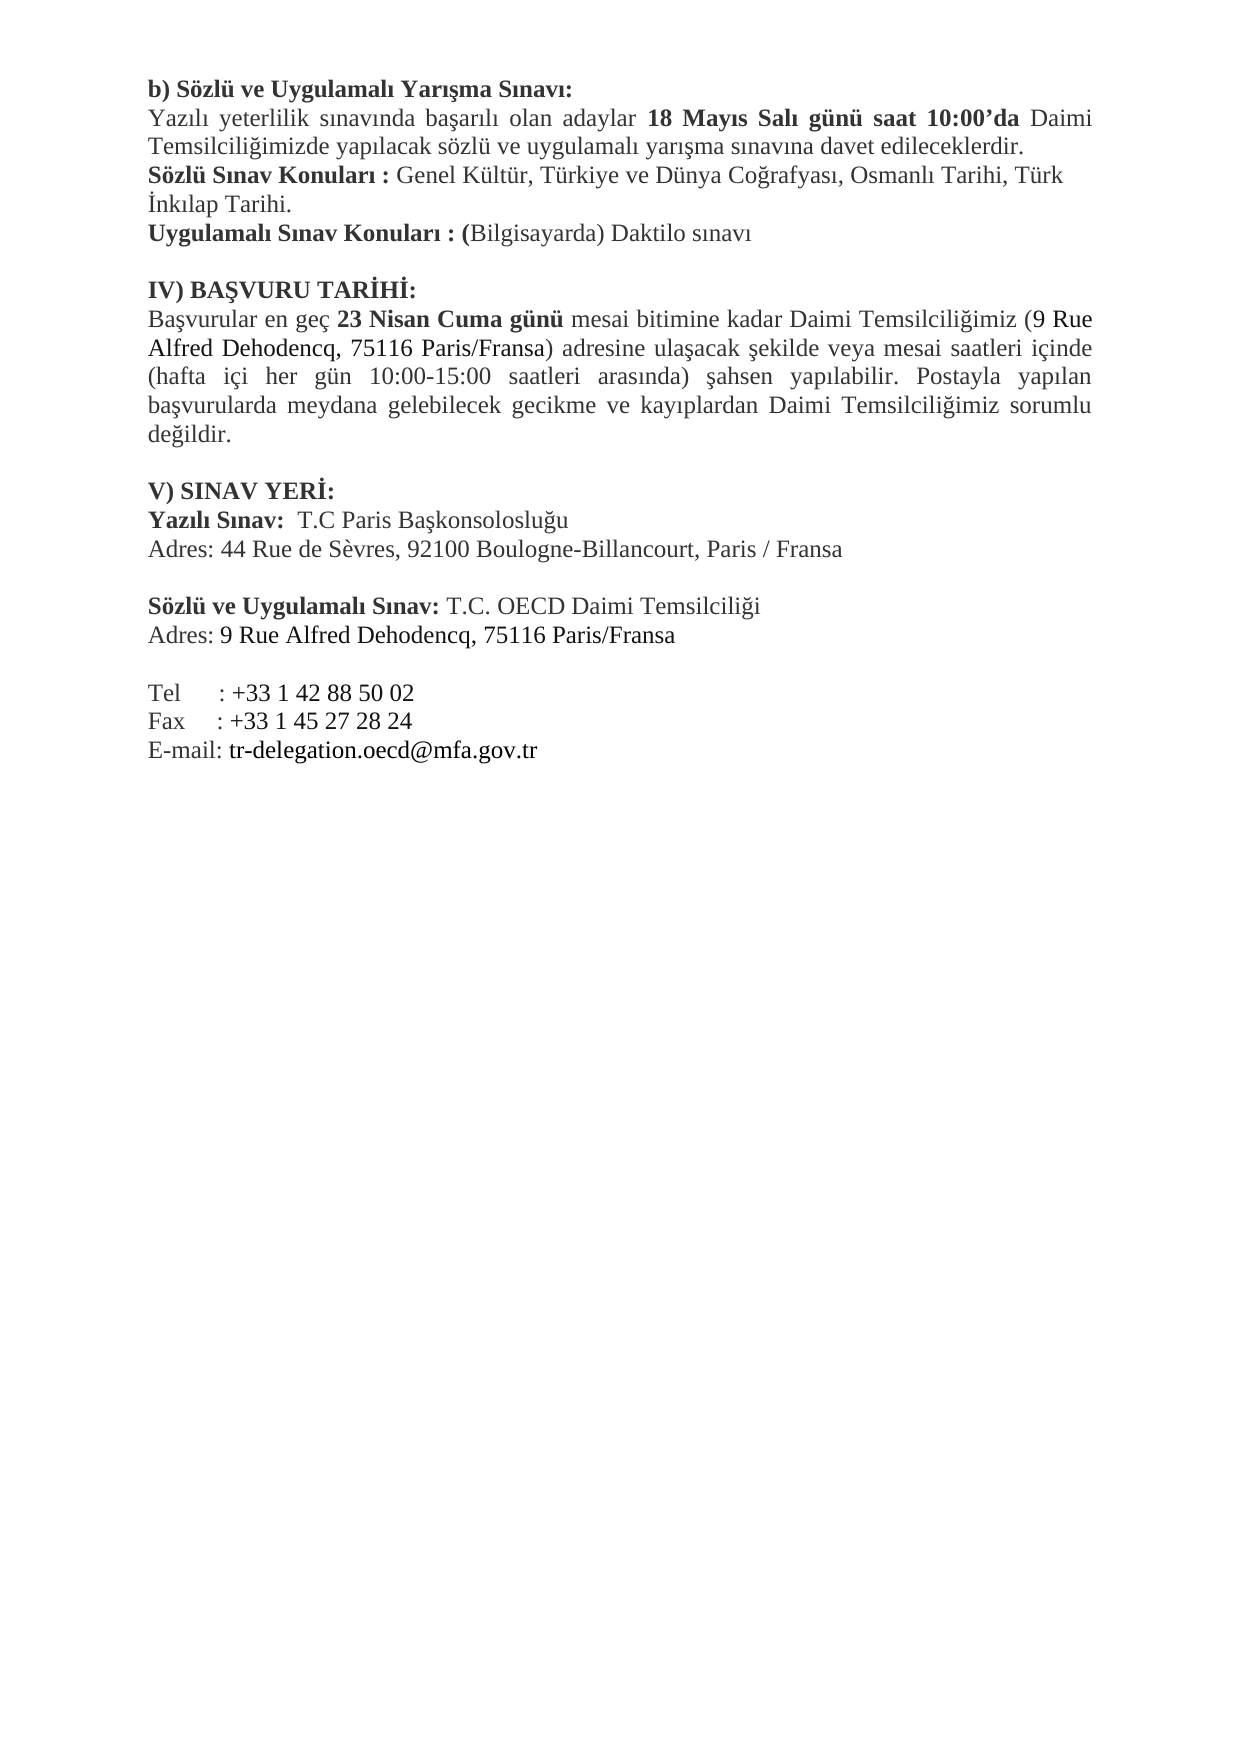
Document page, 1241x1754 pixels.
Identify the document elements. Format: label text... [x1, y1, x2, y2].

text IV) BAŞVURU TARİHİ: [148, 275, 1093, 304]
text Adres: 44 Rue de Sèvres, 92100 Boulogne-Billancourt, Paris / Fransa [148, 534, 1093, 563]
text Fax : +33 1 45 27 28 24 [148, 706, 1093, 735]
text Sözlü Sınav Konuları : Genel Kültür, Türkiye ve Dünya Coğrafyası, Osmanlı Tarihi, Türk İnkılap Tarihi. [148, 160, 1093, 218]
text Uygulamalı Sınav Konuları : (Bilgisayarda) Daktilo sınavı [148, 218, 1093, 246]
text b) Sözlü ve Uygulamalı Yarışma Sınavı: [148, 74, 1093, 103]
text V) SINAV YERİ: [148, 476, 1093, 505]
text Tel : +33 1 42 88 50 02 [148, 678, 1093, 706]
text Sözlü ve Uygulamalı Sınav: T.C. OECD Daimi Temsilciliği [148, 591, 1093, 620]
text Başvurular en geç 23 Nisan Cuma günü mesai bitimine kadar Daimi Temsilciliğimiz (9 Rue Alfred Dehodencq, 75116 Paris/Fransa) adresine ulaşacak şekilde veya mesai saatleri içinde (hafta içi her gün 10:00-15:00 saatleri arasında) şahsen yapılabilir. Postayla yapılan başvurularda meydana gelebilecek gecikme ve kayıplardan Daimi Temsilciliğimiz sorumlu değildir. [148, 304, 1093, 448]
text Yazılı Sınav: T.C Paris Başkonsolosluğu [148, 505, 1093, 534]
text Adres: 9 Rue Alfred Dehodencq, 75116 Paris/Fransa [148, 620, 1093, 649]
text E-mail: tr-delegation.oecd@mfa.gov.tr [148, 735, 1093, 764]
text Yazılı yeterlilik sınavında başarılı olan adaylar 18 Mayıs Salı günü saat 10:00’da Daimi Temsilciliğimizde yapılacak sözlü ve uygulamalı yarışma sınavına davet edileceklerdir. [148, 103, 1093, 160]
